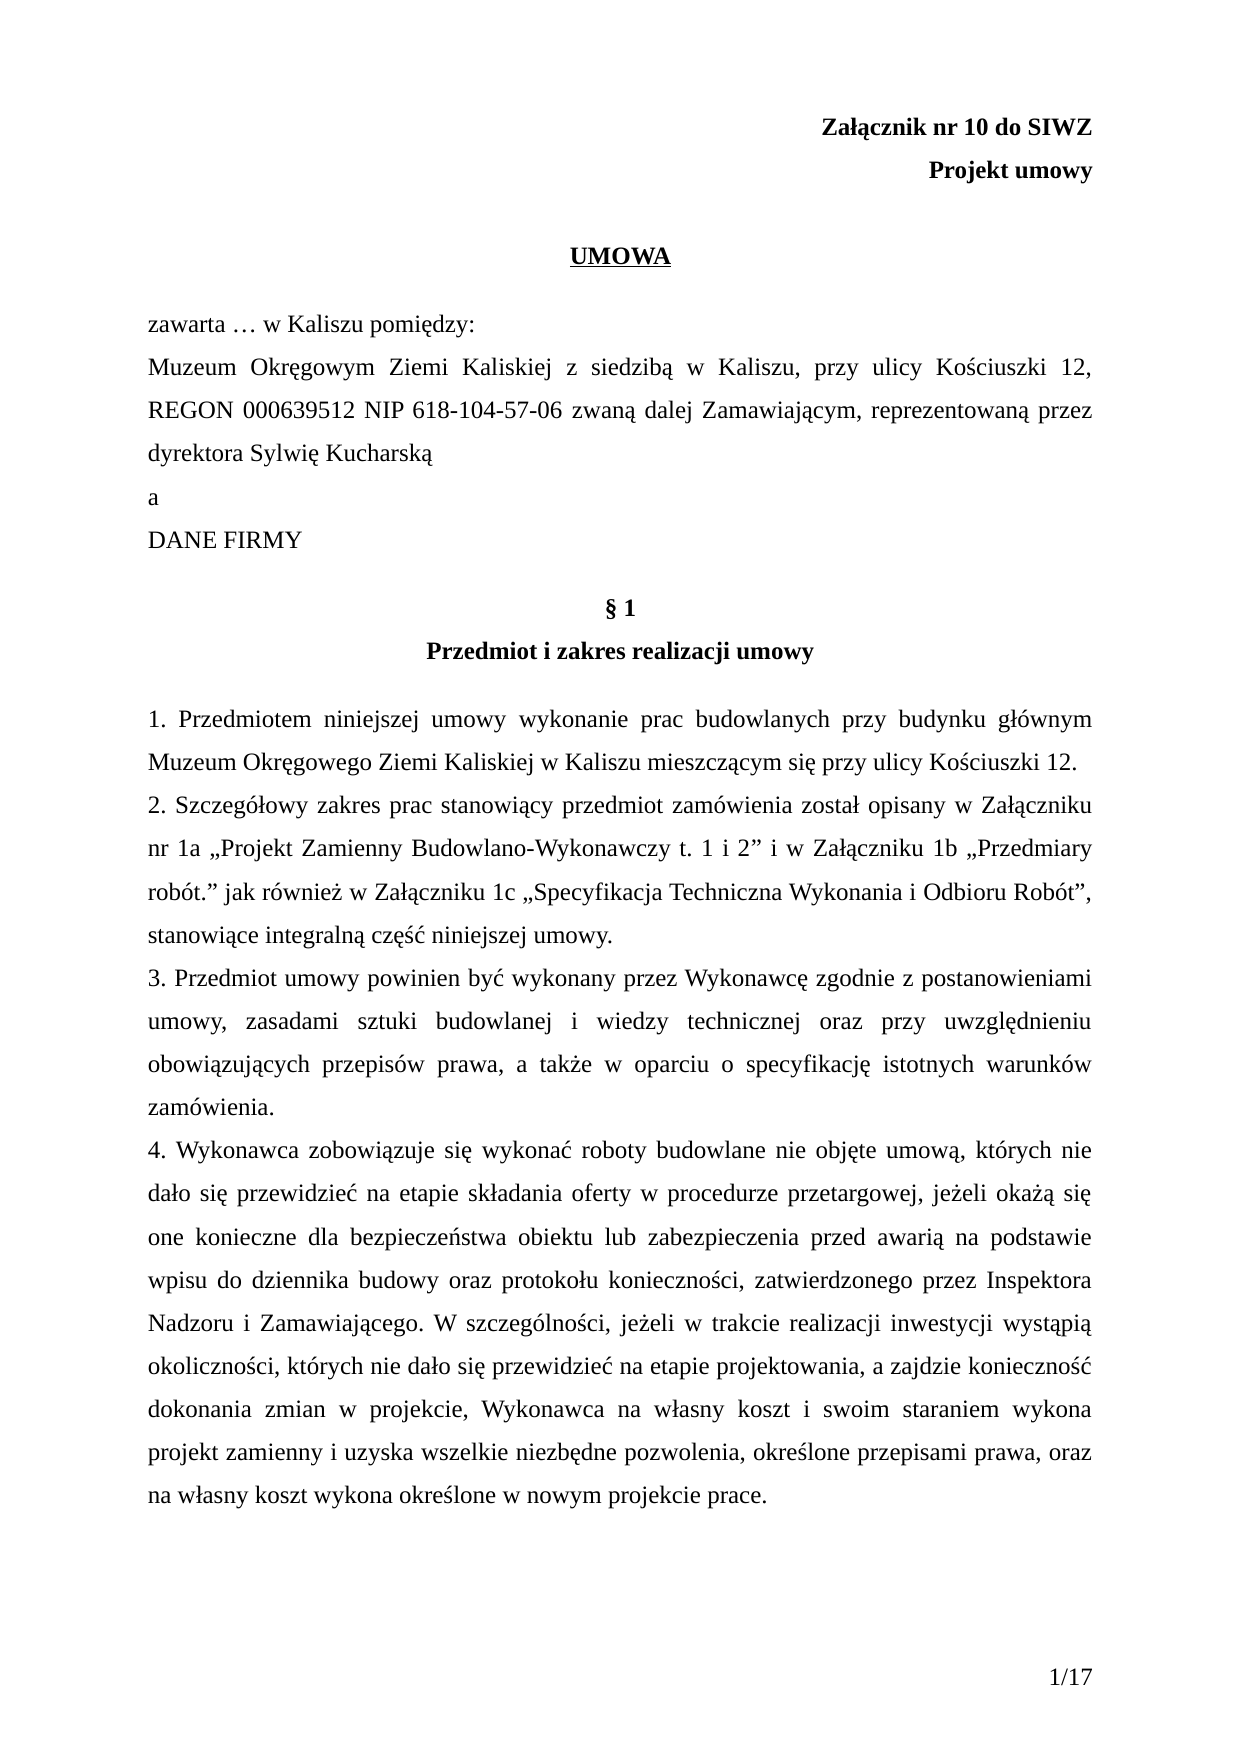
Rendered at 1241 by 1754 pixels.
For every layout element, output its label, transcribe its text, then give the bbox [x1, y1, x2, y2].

subtitle Przedmiot i zakres realizacji umowy [148, 636, 1093, 665]
text Załącznik nr 10 do SIWZ [148, 112, 1093, 140]
text 3. Przedmiot umowy powinien być wykonany przez Wykonawcę zgodnie z postanowieniami umowy, zasadami sztuki budowlanej i wiedzy technicznej oraz przy uwzględnieniu obowiązujących przepisów prawa, a także w oparciu o specyfikację istotnych warunków zamówienia. 4. Wykonawca zobowiązuje się wykonać roboty budowlane nie objęte umową, których nie dało się przewidzieć na etapie składania oferty w procedurze przetargowej, jeżeli okażą się one konieczne dla bezpieczeństwa obiektu lub zabezpieczenia przed awarią na podstawie wpisu do dziennika budowy oraz protokołu konieczności, zatwierdzonego przez Inspektora Nadzoru i Zamawiającego. W szczególności, jeżeli w trakcie realizacji inwestycji wystąpią okoliczności, których nie dało się przewidzieć na etapie projektowania, a zajdzie konieczność dokonania zmian w projekcie, Wykonawca na własny koszt i swoim staraniem wykona projekt zamienny i uzyska wszelkie niezbędne pozwolenia, określone przepisami prawa, oraz na własny koszt wykona określone w nowym projekcie prace. [148, 963, 1093, 1509]
text zawarta … w Kaliszu pomiędzy: [148, 309, 1093, 338]
text DANE FIRMY [148, 525, 1093, 553]
text a [148, 482, 1093, 510]
text Projekt umowy [148, 155, 1093, 183]
text 2. Szczegółowy zakres prac stanowiący przedmiot zamówienia został opisany w Załączniku nr 1a „Projekt Zamienny Budowlano-Wykonawczy t. 1 i 2” i w Załączniku 1b „Przedmiary robót.” jak również w Załączniku 1c „Specyfikacja Techniczna Wykonania i Odbioru Robót”, stanowiące integralną część niniejszej umowy. [148, 790, 1093, 948]
text UMOWA [148, 241, 1093, 270]
text § 1 [148, 593, 1093, 622]
text Muzeum Okręgowym Ziemi Kaliskiej z siedzibą w Kaliszu, przy ulicy Kościuszki 12, REGON 000639512 NIP 618-104-57-06 zwaną dalej Zamawiającym, reprezentowaną przez dyrektora Sylwię Kucharską [148, 352, 1093, 467]
text 1. Przedmiotem niniejszej umowy wykonanie prac budowlanych przy budynku głównym Muzeum Okręgowego Ziemi Kaliskiej w Kaliszu mieszczącym się przy ulicy Kościuszki 12. [148, 704, 1093, 776]
